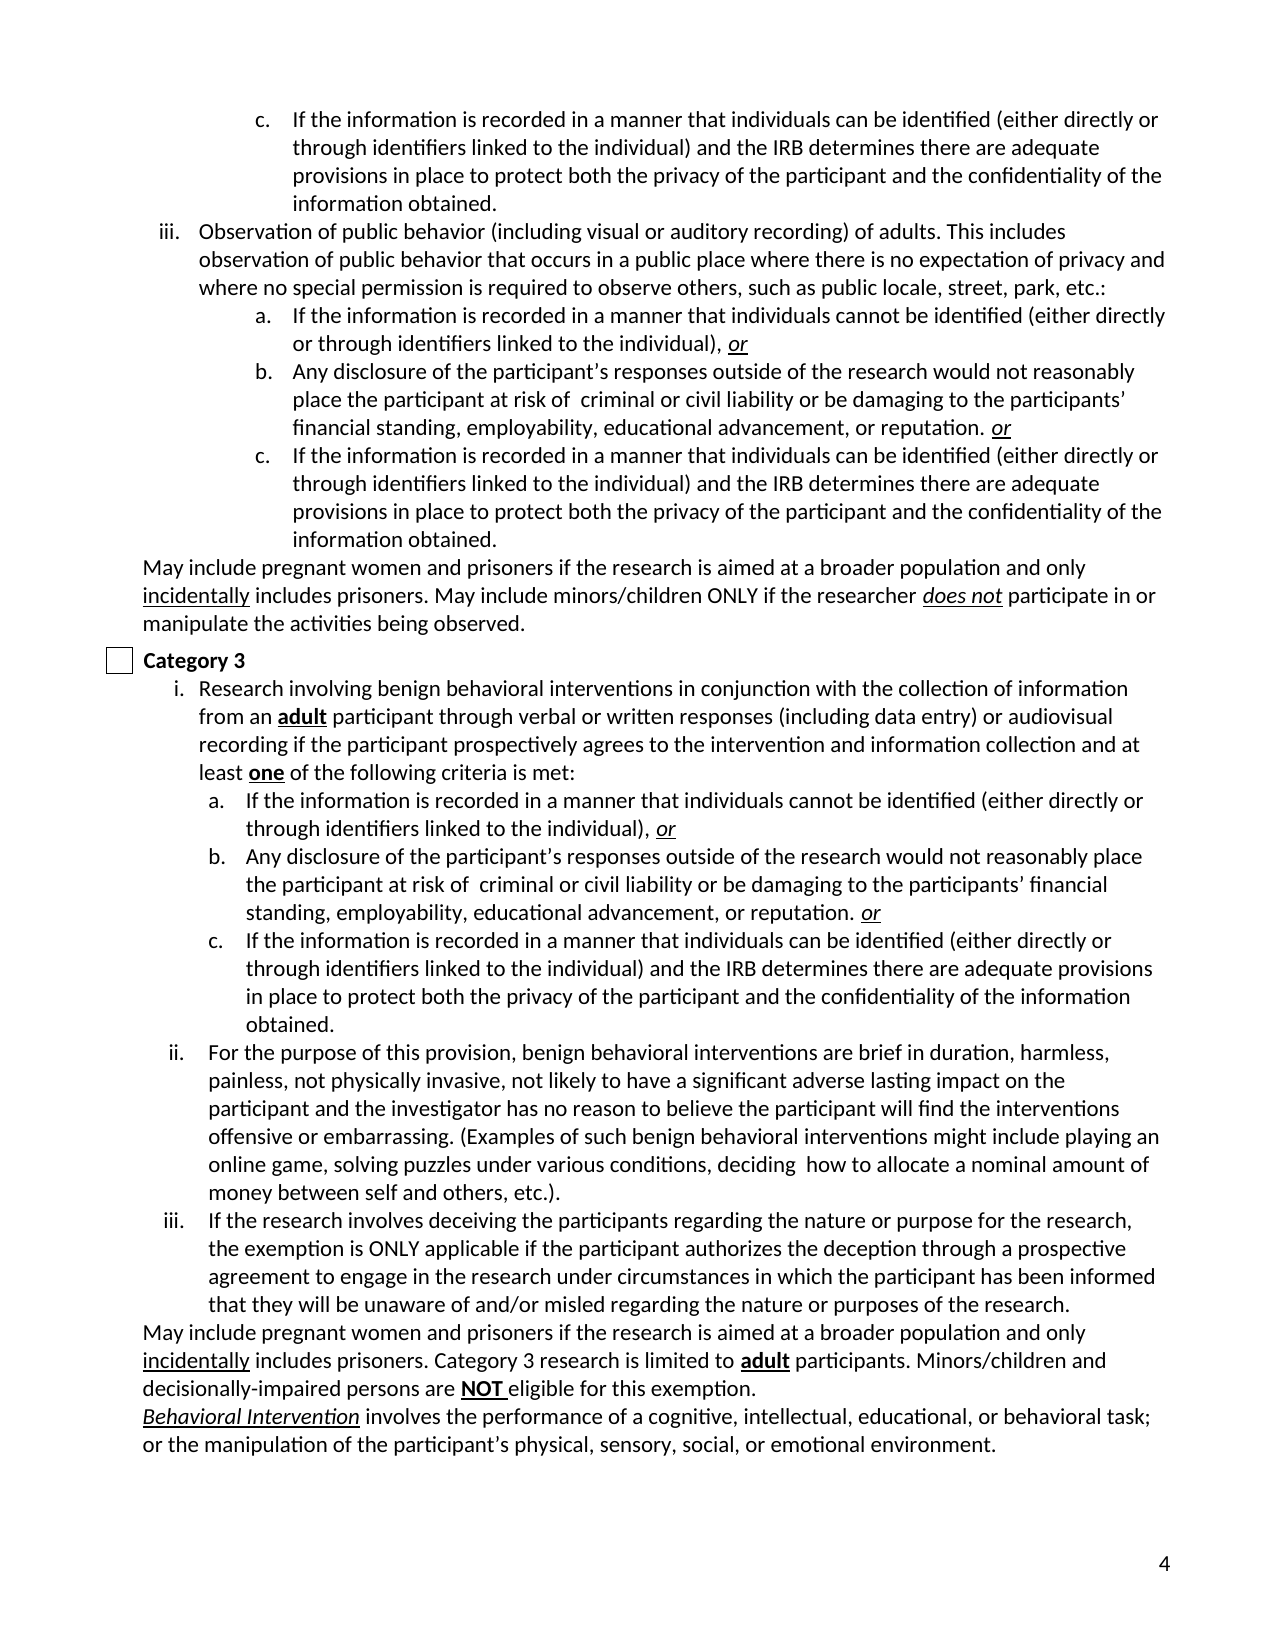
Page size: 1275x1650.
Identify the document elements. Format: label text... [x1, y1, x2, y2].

list For the purpose of this provision, benign behavioral interventions are brief in duration, harmless, painless, not physically invasive, not likely to have a significant adverse lasting impact on the participant and the investigator has no reason to believe the participant will find the interventions offensive or embarrassing. (Examples of such benign behavioral interventions might include playing an online game, solving puzzles under various conditions, deciding how to allocate a nominal amount of money between self and others, etc.). [185, 1038, 1170, 1206]
text Behavioral Intervention involves the performance of a cognitive, intellectual, educational, or behavioral task; or the manipulation of the participant’s physical, sensory, social, or emotional environment. [142, 1402, 1170, 1458]
text May include pregnant women and prisoners if the research is aimed at a broader population and only incidentally includes prisoners. Category 3 research is limited to adult participants. Minors/children and decisionally-impaired persons are NOT eligible for this exemption. [142, 1318, 1170, 1402]
text Category 3 [105, 646, 1170, 674]
list If the research involves deceiving the participants regarding the nature or purpose for the research, the exemption is ONLY applicable if the participant authorizes the deception through a prospective agreement to engage in the research under circumstances in which the participant has been informed that they will be unaware of and/or misled regarding the nature or purposes of the research. [185, 1206, 1170, 1318]
list Observation of public behavior (including visual or auditory recording) of adults. This includes observation of public behavior that occurs in a public place where there is no expectation of privacy and where no special permission is required to observe others, such as public locale, street, park, etc.: [180, 217, 1170, 301]
text May include pregnant women and prisoners if the research is aimed at a broader population and only incidentally includes prisoners. May include minors/children ONLY if the researcher does not participate in or manipulate the activities being observed. [142, 553, 1170, 637]
list Research involving benign behavioral interventions in conjunction with the collection of information from an adult participant through verbal or written responses (including data entry) or audiovisual recording if the participant prospectively agrees to the intervention and information collection and at least one of the following criteria is met: [185, 674, 1170, 786]
